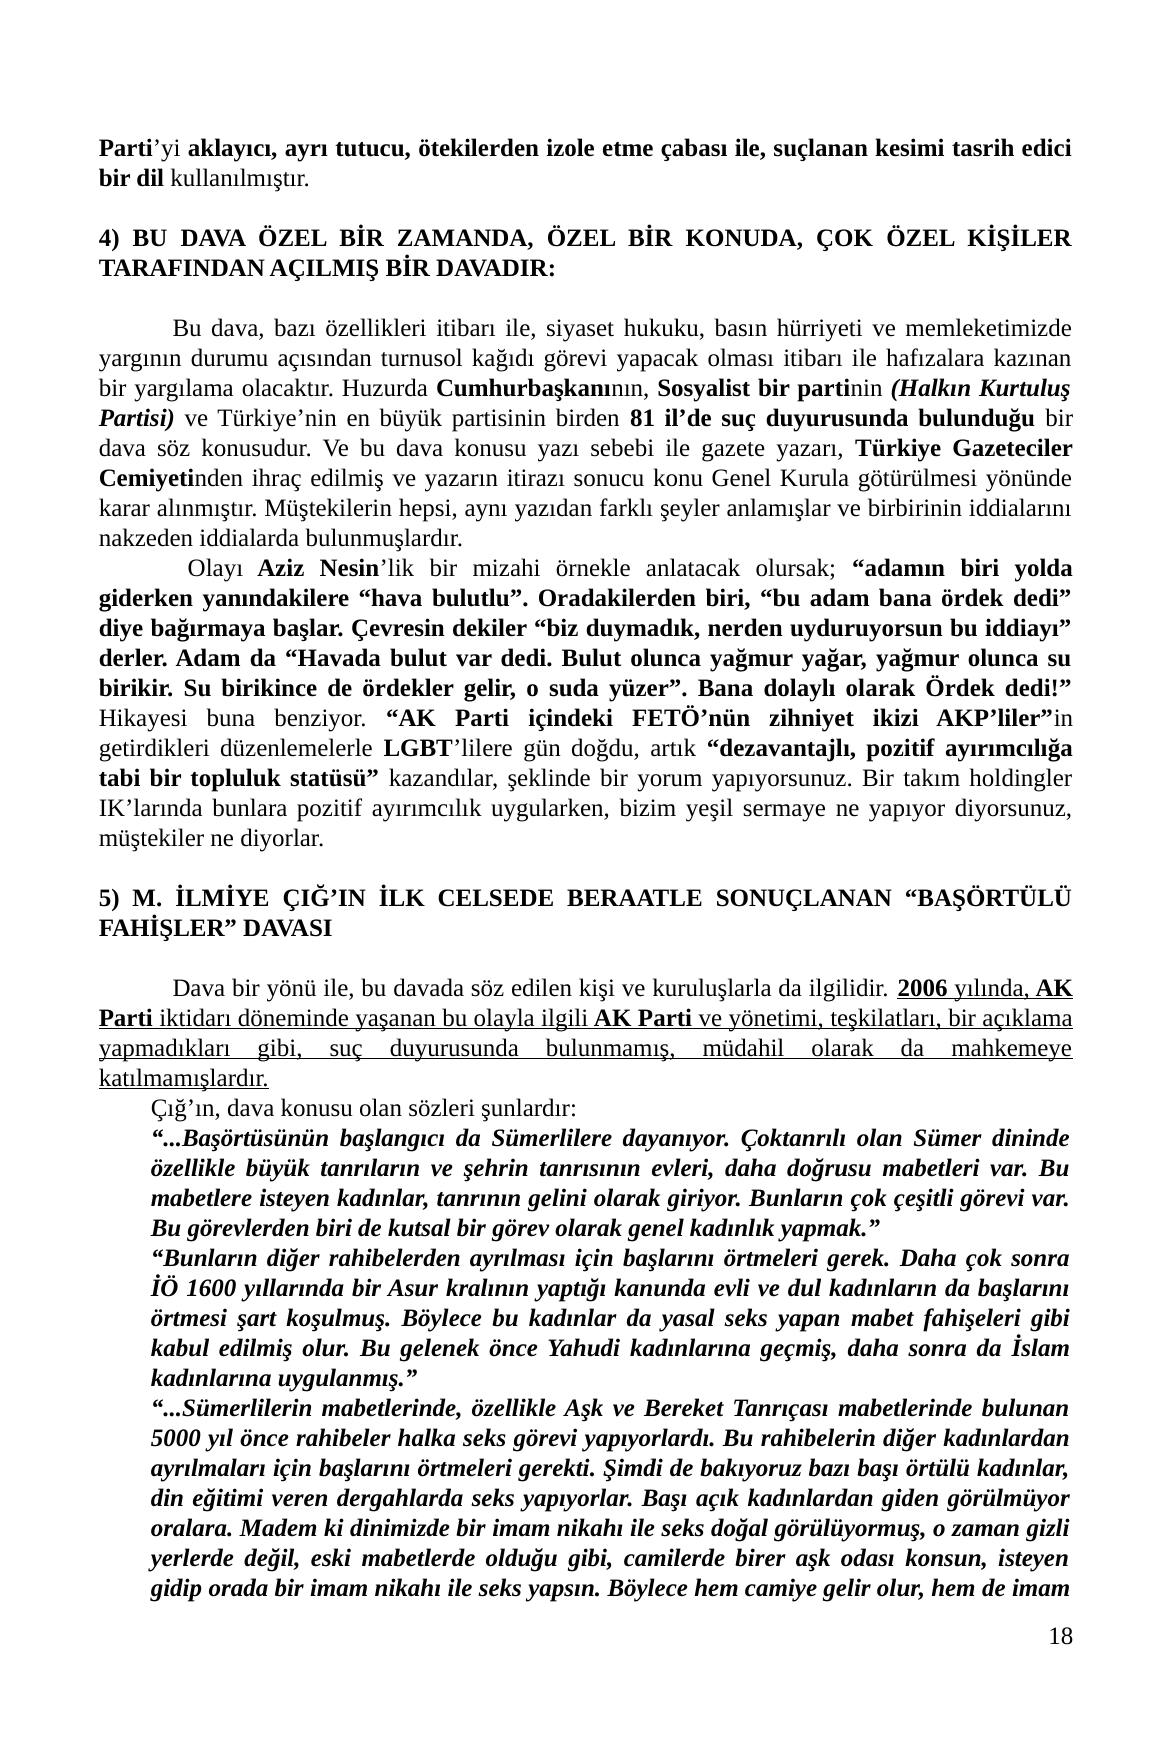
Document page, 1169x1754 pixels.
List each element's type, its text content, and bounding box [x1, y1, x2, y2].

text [98, 132, 1073, 192]
text “Bunların diğer rahibelerden ayrılması için başlarını örtmeleri gerek. Daha çok sonra İÖ 1600 yıllarında bir Asur kralının yaptığı kanunda evli ve dul kadınların da başlarını örtmesi şart koşulmuş. Böylece bu kadınlar da yasal seks yapan mabet fahişeleri gibi kabul edilmiş olur. Bu gelenek önce Yahudi kadınlarına geçmiş, daha sonra da İslam kadınlarına uygulanmış.” [151, 1242, 1073, 1392]
text Çığ’ın, dava konusu olan sözleri şunlardır: [151, 1092, 1073, 1122]
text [151, 1392, 1073, 1602]
text 4) BU DAVA ÖZEL BİR ZAMANDA, ÖZEL BİR KONUDA, ÇOK ÖZEL KİŞİLER TARAFINDAN AÇILMIŞ BİR DAVADIR: [98, 222, 1073, 282]
text “...Başörtüsünün başlangıcı da Sümerlilere dayanıyor. Çoktanrılı olan Sümer dininde özellikle büyük tanrıların ve şehrin tanrısının evleri, daha doğrusu mabetleri var. Bu mabetlere isteyen kadınlar, tanrının gelini olarak giriyor. Bunların çok çeşitli görevi var. Bu görevlerden biri de kutsal bir görev olarak genel kadınlık yapmak.” [151, 1122, 1073, 1242]
text 5) M. İLMİYE ÇIĞ’IN İLK CELSEDE BERAATLE SONUÇLANAN “BAŞÖRTÜLÜ FAHİŞLER” DAVASI [98, 882, 1073, 942]
text Dava bir yönü ile, bu davada söz edilen kişi ve kuruluşlarla da ilgilidir. 2006 yılında, AK Parti iktidarı döneminde yaşanan bu olayla ilgili AK Parti ve yönetimi, teşkilatları, bir açıklama yapmadıkları gibi, suç duyurusunda bulunmamış, müdahil olarak da mahkemeye katılmamışlardır. [98, 1029, 1073, 1058]
text Olayı Aziz Nesin’lik bir mizahi örnekle anlatacak olursak; “adamın biri yolda giderken yanındakilere “hava bulutlu”. Oradakilerden biri, “bu adam bana ördek dedi” diye bağırmaya başlar. Çevresin dekiler “biz duymadık, nerden uyduruyorsun bu iddiayı” derler. Adam da “Havada bulut var dedi. Bulut olunca yağmur yağar, yağmur olunca su birikir. Su birikince de ördekler gelir, o suda yüzer”. Bana dolaylı olarak Ördek dedi!” Hikayesi buna benziyor. “AK Parti içindeki FETÖ’nün zihniyet ikizi AKP’liler”in getirdikleri düzenlemelerle LGBT’lilere gün doğdu, artık “dezavantajlı, pozitif ayırımcılığa tabi bir topluluk statüsü” kazandılar, şeklinde bir yorum yapıyorsunuz. Bir takım holdingler IK’larında bunlara pozitif ayırımcılık uygularken, bizim yeşil sermaye ne yapıyor diyorsunuz, müştekiler ne diyorlar. [98, 552, 1073, 852]
text Dava bir yönü ile, bu davada söz edilen kişi ve kuruluşlarla da ilgilidir. 2006 yılında, AK Parti iktidarı döneminde yaşanan bu olayla ilgili AK Parti ve yönetimi, teşkilatları, bir açıklama yapmadıkları gibi, suç duyurusunda bulunmamış, müdahil olarak da mahkemeye katılmamışlardır. [98, 1059, 1073, 1092]
text Dava bir yönü ile, bu davada söz edilen kişi ve kuruluşlarla da ilgilidir. 2006 yılında, AK Parti iktidarı döneminde yaşanan bu olayla ilgili AK Parti ve yönetimi, teşkilatları, bir açıklama yapmadıkları gibi, suç duyurusunda bulunmamış, müdahil olarak da mahkemeye katılmamışlardır. [98, 972, 1073, 1028]
text Bu dava, bazı özellikleri itibarı ile, siyaset hukuku, basın hürriyeti ve memleketimizde yargının durumu açısından turnusol kağıdı görevi yapacak olması itibarı ile hafızalara kazınan bir yargılama olacaktır. Huzurda Cumhurbaşkanının, Sosyalist bir partinin (Halkın Kurtuluş Partisi) ve Türkiye’nin en büyük partisinin birden 81 il’de suç duyurusunda bulunduğu bir dava söz konusudur. Ve bu dava konusu yazı sebebi ile gazete yazarı, Türkiye Gazeteciler Cemiyetinden ihraç edilmiş ve yazarın itirazı sonucu konu Genel Kurula götürülmesi yönünde karar alınmıştır. Müştekilerin hepsi, aynı yazıdan farklı şeyler anlamışlar ve birbirinin iddialarını nakzeden iddialarda bulunmuşlardır. [98, 312, 1073, 552]
